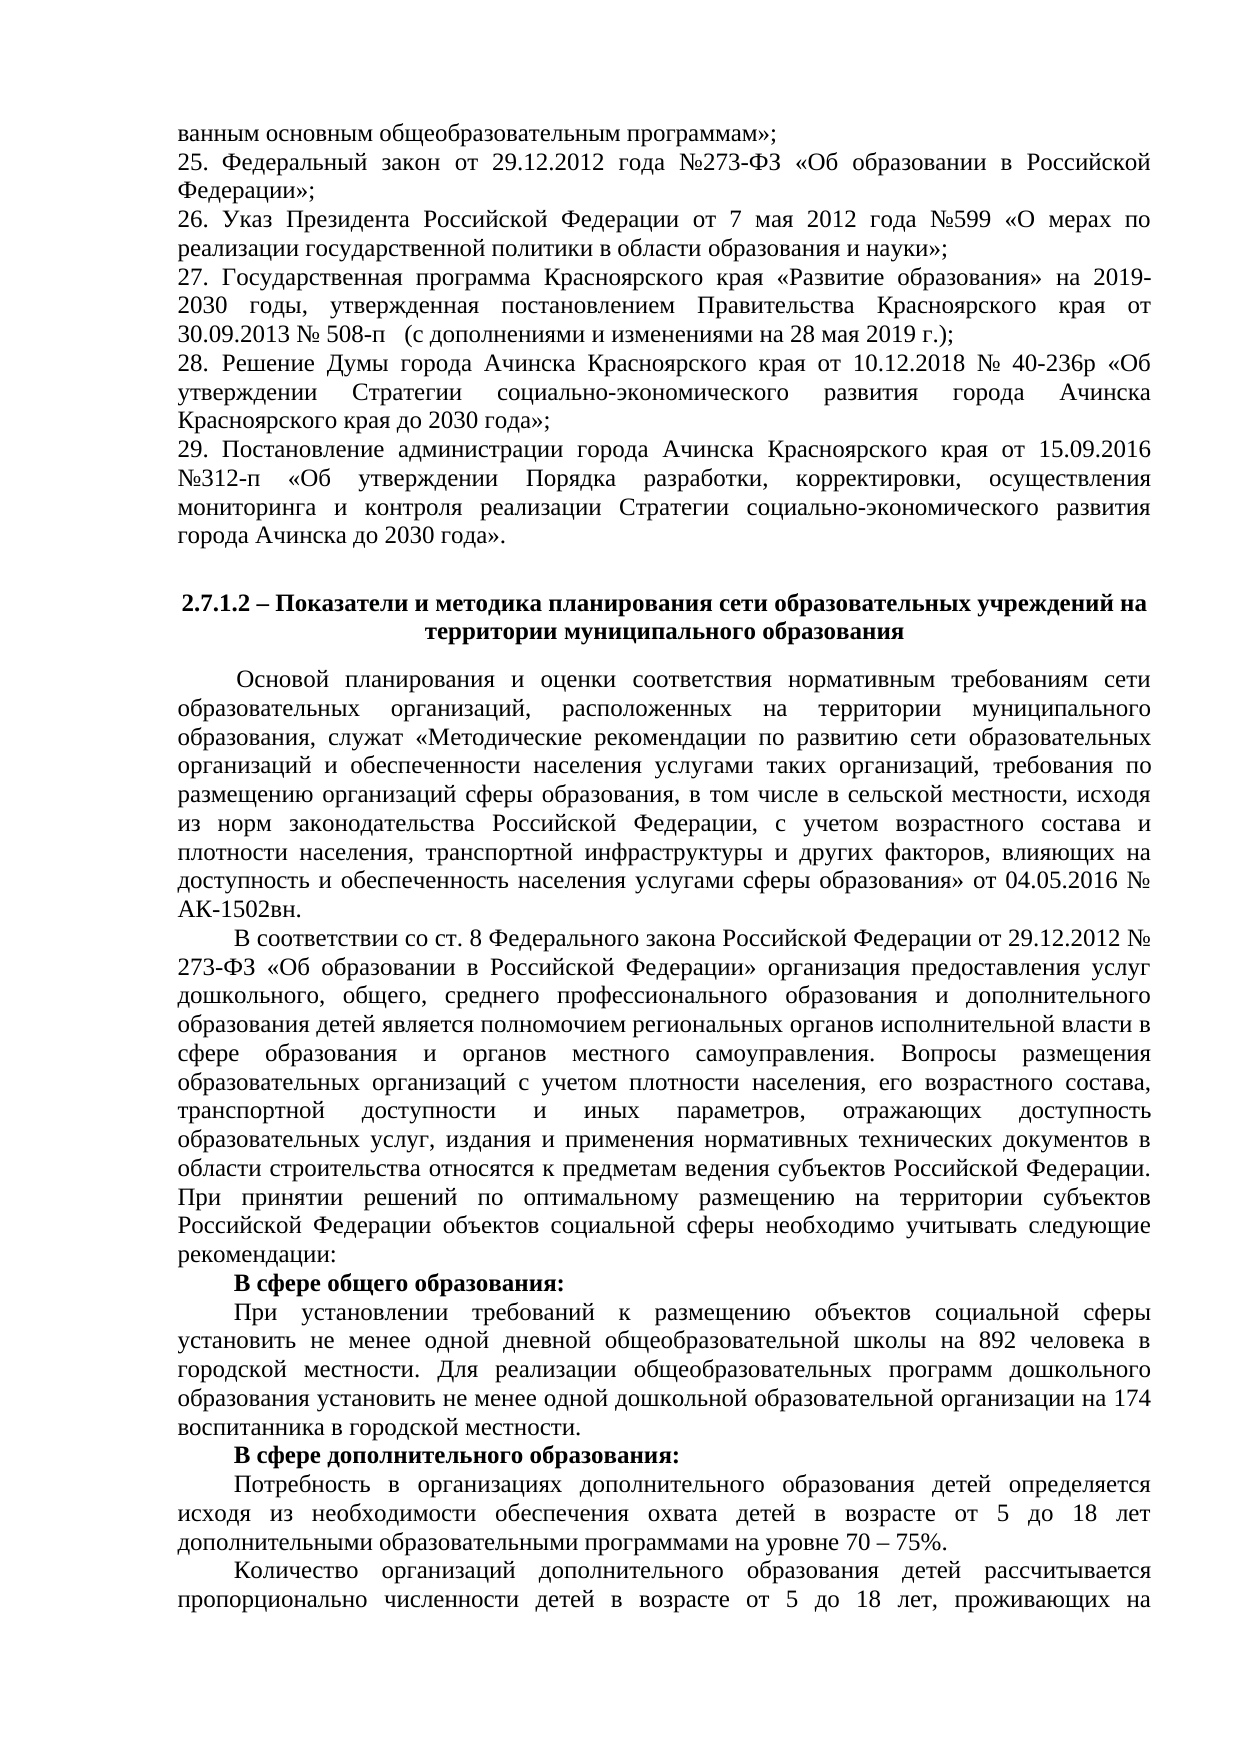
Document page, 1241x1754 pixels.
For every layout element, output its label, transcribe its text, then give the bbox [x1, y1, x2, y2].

text 2.7.1.2 – Показатели и методика планирования сети образовательных учреждений на территории муниципального образования [177, 588, 1152, 645]
list Федеральный закон от 29.12.2012 года №273-ФЗ «Об образовании в Российской Федерации»; [177, 147, 1152, 204]
list Решение Думы города Ачинска Красноярского края от 10.12.2018 № 40-236р «Об утверждении Стратегии социально-экономического развития города Ачинска Красноярского края до 2030 года»; [177, 348, 1152, 434]
text В сфере дополнительного образования: [177, 1441, 1152, 1469]
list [177, 118, 1152, 147]
list Государственная программа Красноярского края «Развитие образования» на 2019-2030 годы, утвержденная постановлением Правительства Красноярского края от 30.09.2013 № 508-п (с дополнениями и изменениями на 28 мая 2019 г.); [177, 262, 1152, 348]
text В соответствии со ст. 8 Федерального закона Российской Федерации от 29.12.2012 № 273-ФЗ «Об образовании в Российской Федерации» организация предоставления услуг дошкольного, общего, среднего профессионального образования и дополнительного образования детей является полномочием региональных органов исполнительной власти в сфере образования и органов местного самоуправления. Вопросы размещения образовательных организаций с учетом плотности населения, его возрастного состава, транспортной доступности и иных параметров, отражающих доступность образовательных услуг, издания и применения нормативных технических документов в области строительства относятся к предметам ведения субъектов Российской Федерации. При принятии решений по оптимальному размещению на территории субъектов Российской Федерации объектов социальной сферы необходимо учитывать следующие рекомендации: [177, 923, 1152, 1268]
list Постановление администрации города Ачинска Красноярского края от 15.09.2016 №312-п «Об утверждении Порядка разработки, корректировки, осуществления мониторинга и контроля реализации Стратегии социально-экономического развития города Ачинска до 2030 года». [177, 434, 1152, 549]
text Основой планирования и оценки соответствия нормативным требованиям сети образовательных организаций, расположенных на территории муниципального образования, служат «Методические рекомендации по развитию сети образовательных организаций и обеспеченности населения услугами таких организаций, требования по размещению организаций сферы образования, в том числе в сельской местности, исходя из норм законодательства Российской Федерации, с учетом возрастного состава и плотности населения, транспортной инфраструктуры и других факторов, влияющих на доступность и обеспеченность населения услугами сферы образования» от 04.05.2016 № АК-1502вн. [177, 664, 1152, 923]
text В сфере общего образования: [177, 1268, 1152, 1297]
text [177, 1556, 1152, 1613]
text Потребность в организациях дополнительного образования детей определяется исходя из необходимости обеспечения охвата детей в возрасте от 5 до 18 лет дополнительными образовательными программами на уровне 70 – 75%. [177, 1469, 1152, 1556]
list Указ Президента Российской Федерации от 7 мая 2012 года №599 «О мерах по реализации государственной политики в области образования и науки»; [177, 204, 1152, 262]
text При установлении требований к размещению объектов социальной сферы установить не менее одной дневной общеобразовательной школы на 892 человека в городской местности. Для реализации общеобразовательных программ дошкольного образования установить не менее одной дошкольной образовательной организации на 174 воспитанника в городской местности. [177, 1297, 1152, 1441]
